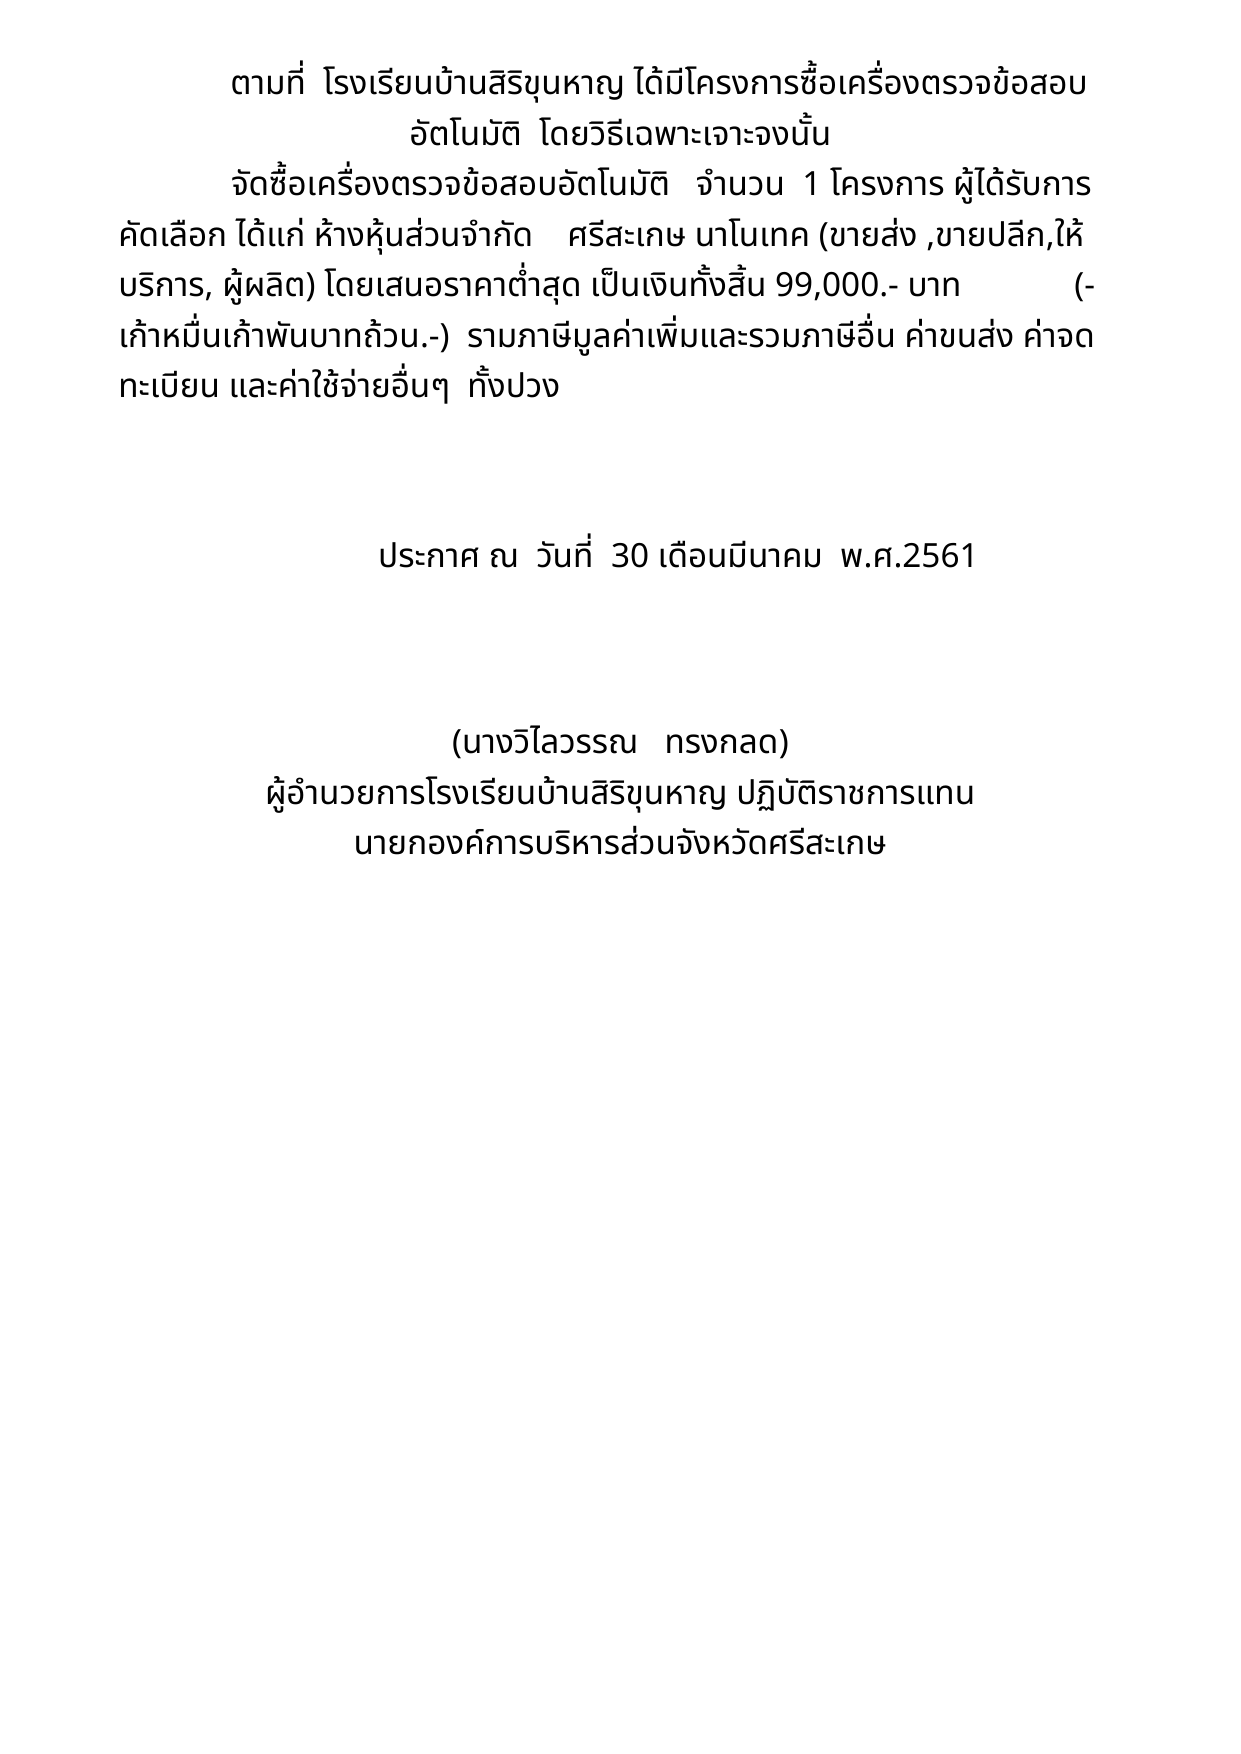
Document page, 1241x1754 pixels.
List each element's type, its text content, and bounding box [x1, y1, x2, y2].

text นายกองค์การบริหารส่วนจังหวัดศรีสะเกษ [118, 819, 1122, 870]
text ตามที่ โรงเรียนบ้านสิริขุนหาญ ได้มีโครงการซื้อเครื่องตรวจข้อสอบอัตโนมัติ โดยวิธีเฉพาะเจาะจงนั้น [118, 59, 1122, 160]
text จัดซื้อเครื่องตรวจข้อสอบอัตโนมัติ จำนวน 1 โครงการ ผู้ได้รับการคัดเลือก ได้แก่ ห้างหุ้นส่วนจำกัด ศรีสะเกษ นาโนเทค (ขายส่ง ,ขายปลีก,ให้บริการ, ผู้ผลิต) โดยเสนอราคาต่ำสุด เป็นเงินทั้งสิ้น 99,000.- บาท (-เก้าหมื่นเก้าพันบาทถ้วน.-) รามภาษีมูลค่าเพิ่มและรวมภาษีอื่น ค่าขนส่ง ค่าจดทะเบียน และค่าใช้จ่ายอื่นๆ ทั้งปวง [118, 160, 1122, 413]
text (นางวิไลวรรณ ทรงกลด) [118, 718, 1122, 769]
text ประกาศ ณ วันที่ 30 เดือนมีนาคม พ.ศ.2561 [118, 531, 1122, 582]
text ผู้อำนวยการโรงเรียนบ้านสิริขุนหาญ ปฏิบัติราชการแทน [118, 769, 1122, 819]
